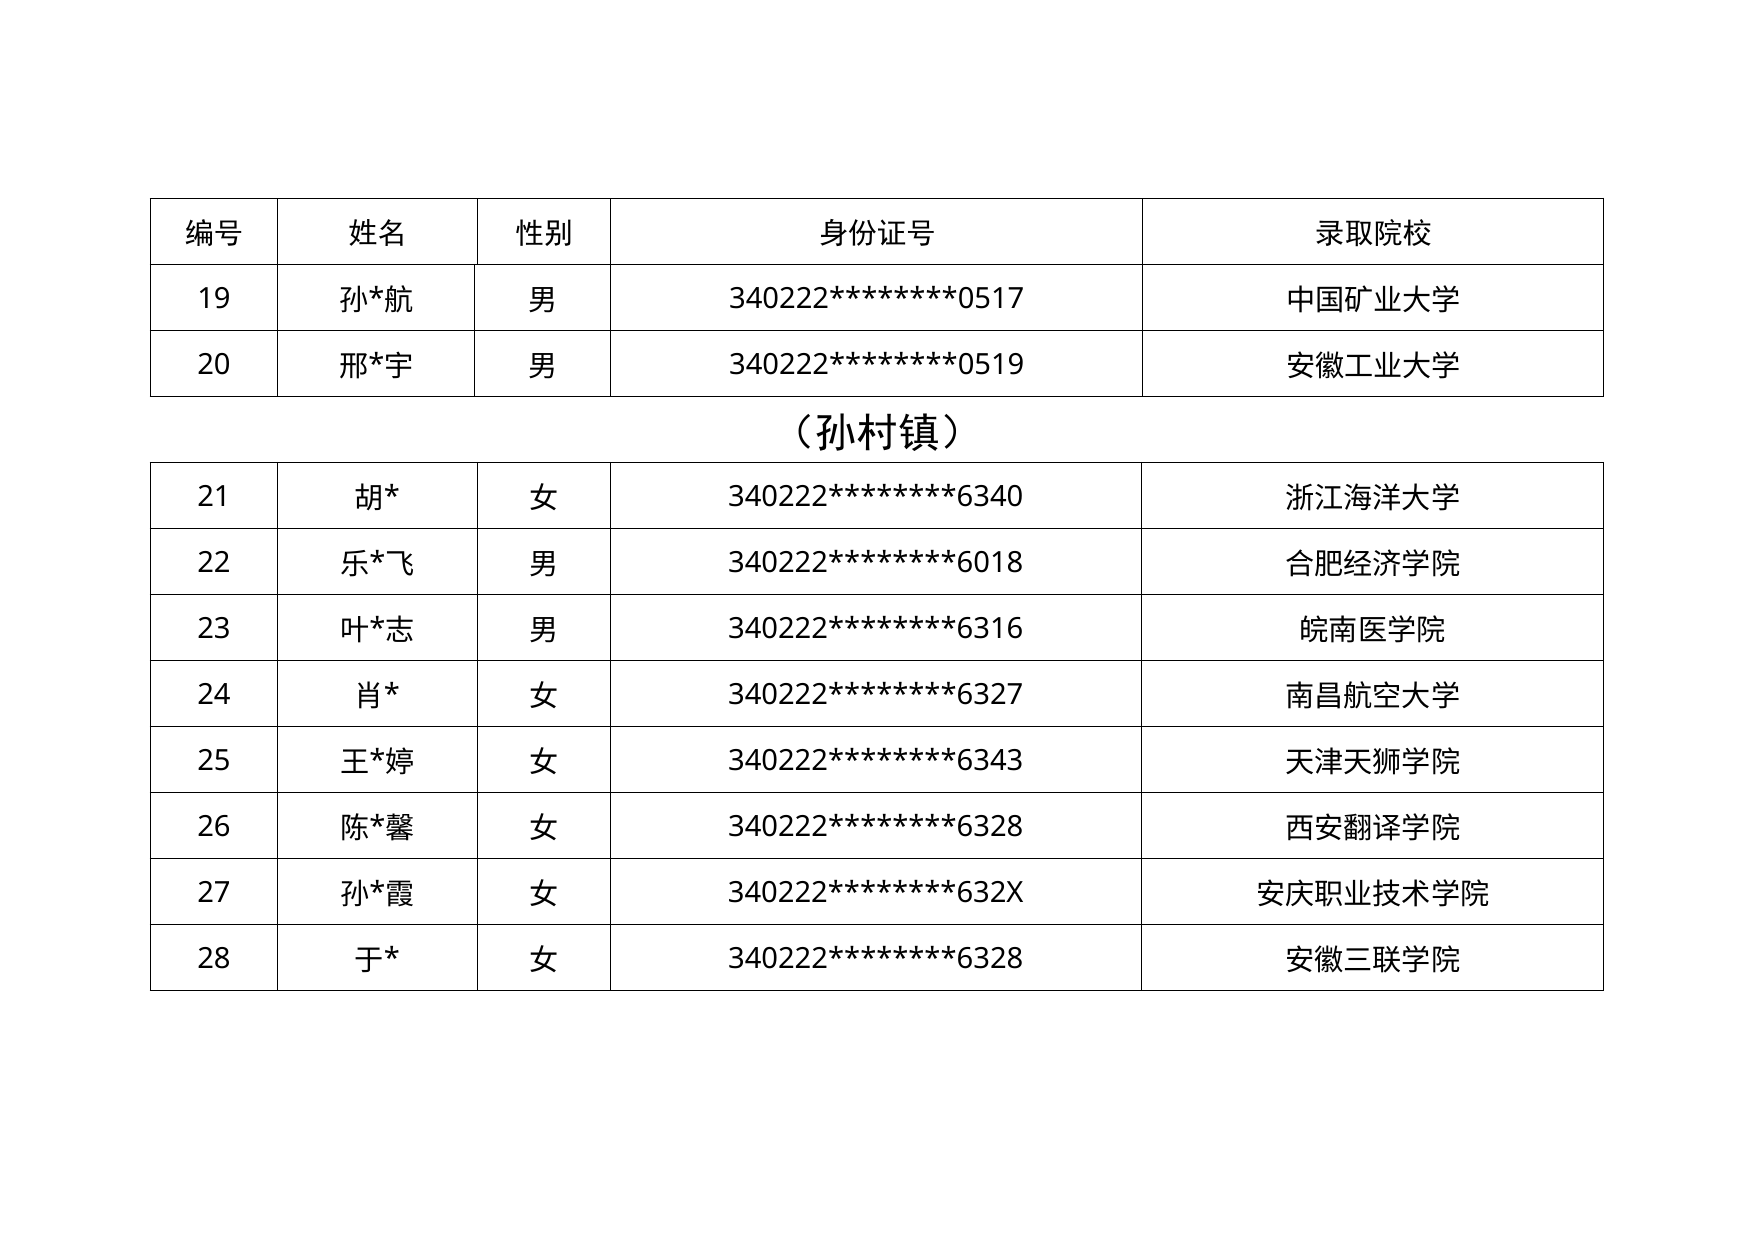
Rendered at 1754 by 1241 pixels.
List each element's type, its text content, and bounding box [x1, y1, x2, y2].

table_cell 于* [278, 925, 477, 990]
table_cell 中国矿业大学 [1143, 265, 1603, 330]
table_cell （孙村镇） [150, 397, 1604, 462]
table_header 录取院校 [1143, 199, 1603, 264]
table_cell 乐*飞 [278, 529, 477, 594]
table_cell 安徽三联学院 [1142, 925, 1603, 990]
table_cell 叶*志 [278, 595, 477, 660]
table_cell 340222********6340 [611, 463, 1141, 528]
table_header 身份证号 [611, 199, 1142, 264]
table_cell 肖* [278, 661, 477, 726]
table_cell 女 [478, 727, 610, 792]
table_cell 皖南医学院 [1142, 595, 1603, 660]
table_cell 340222********0517 [611, 265, 1142, 330]
table_cell 陈*馨 [278, 793, 477, 858]
table_cell 孙*霞 [278, 859, 477, 924]
table_cell 西安翻译学院 [1142, 793, 1603, 858]
table_cell 340222********6327 [611, 661, 1141, 726]
table_cell 27 [151, 859, 277, 924]
table_cell 孙*航 [278, 265, 474, 330]
table_cell 女 [478, 859, 610, 924]
table_cell 安徽工业大学 [1143, 331, 1603, 396]
table_cell 340222********0519 [611, 331, 1142, 396]
table_cell 23 [151, 595, 277, 660]
table_cell 20 [151, 331, 277, 396]
table_cell 女 [478, 463, 610, 528]
table_header 编号 [151, 199, 277, 264]
table_cell 19 [151, 265, 277, 330]
table_cell 邢*宇 [278, 331, 474, 396]
table_cell 女 [478, 661, 610, 726]
table_cell 28 [151, 925, 277, 990]
table_cell 26 [151, 793, 277, 858]
table_cell 22 [151, 529, 277, 594]
table_cell 胡* [278, 463, 477, 528]
table_cell 女 [478, 793, 610, 858]
table_cell 24 [151, 661, 277, 726]
table_cell 340222********6328 [611, 793, 1141, 858]
table_cell 340222********6316 [611, 595, 1141, 660]
table_cell 340222********6328 [611, 925, 1141, 990]
table_cell 安庆职业技术学院 [1142, 859, 1603, 924]
table_cell 男 [475, 265, 610, 330]
table_cell 男 [478, 595, 610, 660]
table_cell 男 [475, 331, 610, 396]
table_header 姓名 [278, 199, 477, 264]
table_cell 340222********632X [611, 859, 1141, 924]
table_header 性别 [478, 199, 610, 264]
table_cell 浙江海洋大学 [1142, 463, 1603, 528]
table_cell 男 [478, 529, 610, 594]
table_cell 340222********6018 [611, 529, 1141, 594]
table_cell 女 [478, 925, 610, 990]
table_cell 25 [151, 727, 277, 792]
table_cell 王*婷 [278, 727, 477, 792]
table_cell 合肥经济学院 [1142, 529, 1603, 594]
table_cell 21 [151, 463, 277, 528]
table_cell 天津天狮学院 [1142, 727, 1603, 792]
table_cell 340222********6343 [611, 727, 1141, 792]
table_cell 南昌航空大学 [1142, 661, 1603, 726]
